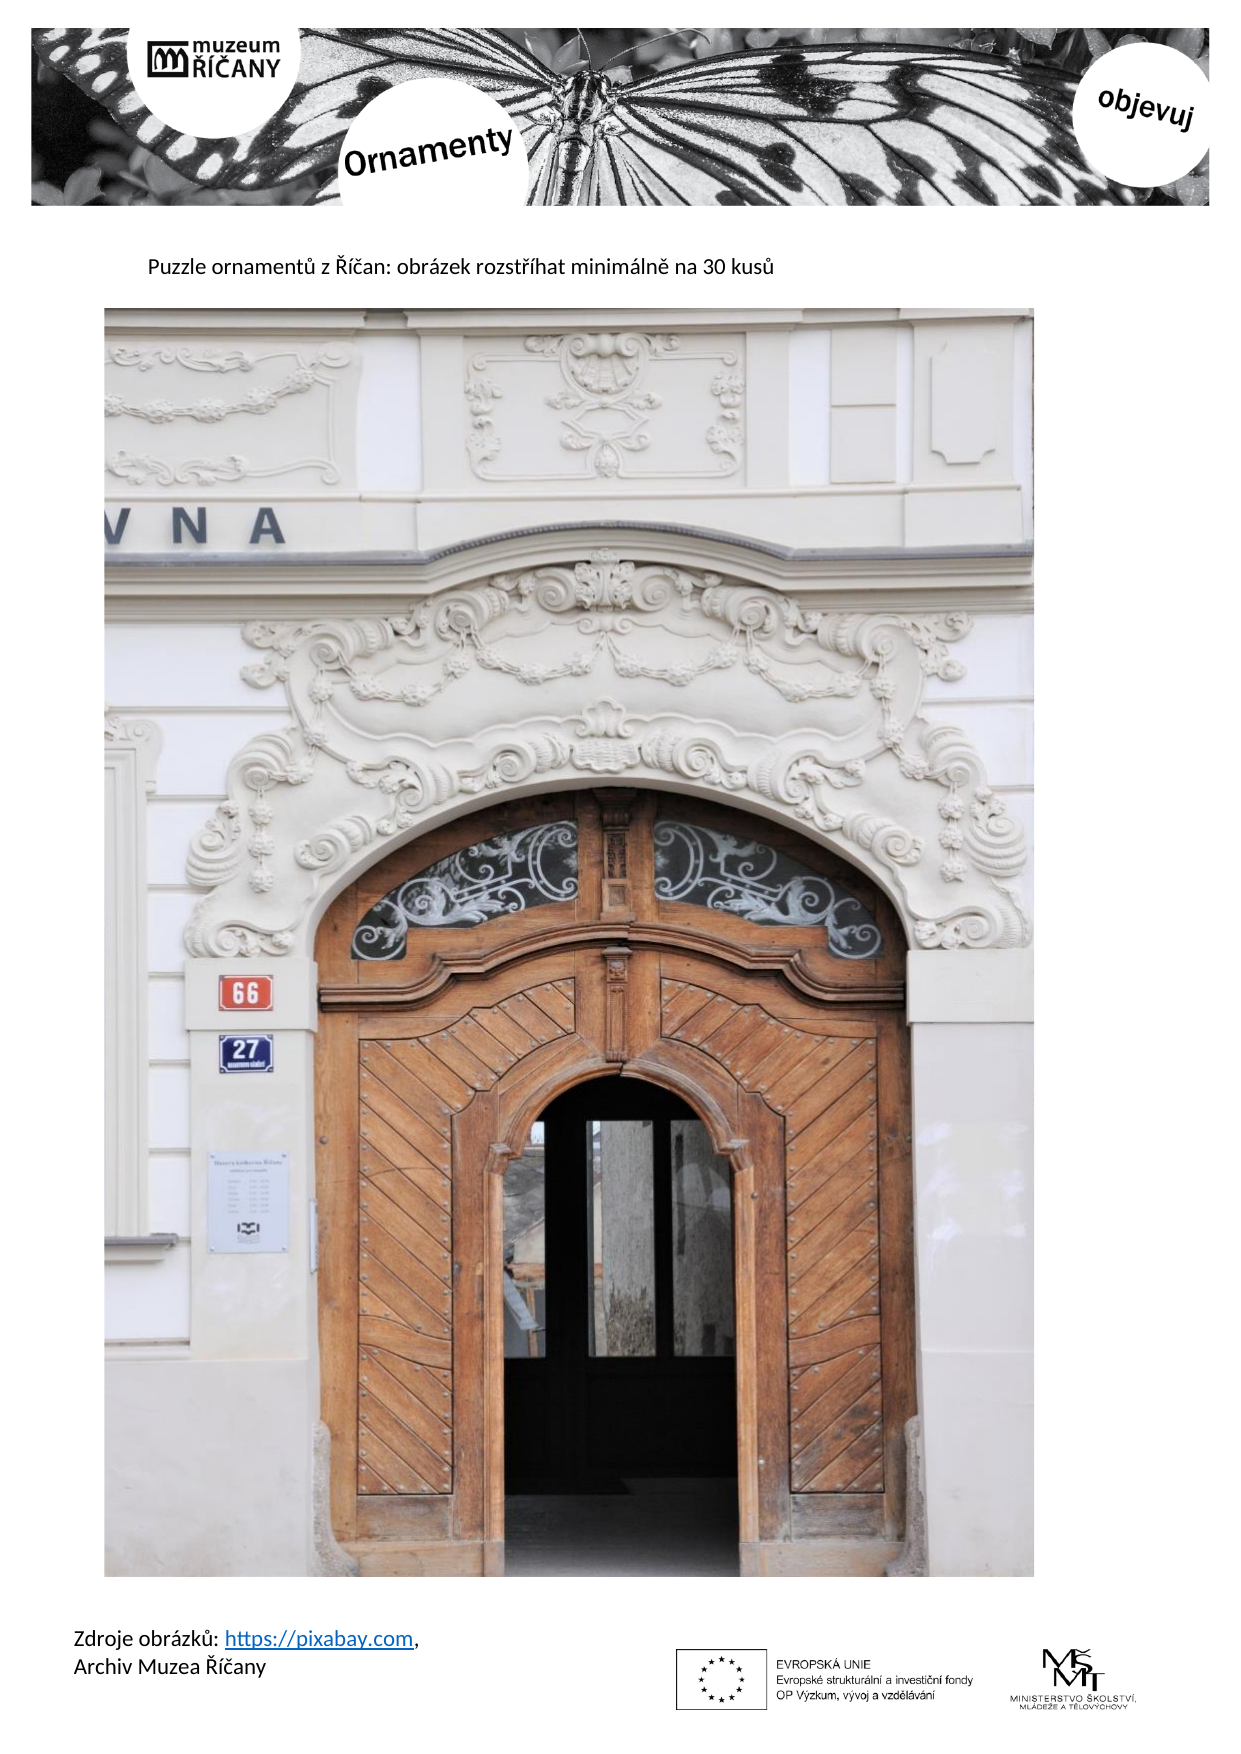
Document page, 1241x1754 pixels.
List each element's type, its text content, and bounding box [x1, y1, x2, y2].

picture [676, 1649, 1136, 1710]
picture [31, 28, 1210, 206]
text Puzzle ornamentů z Říčan: obrázek rozstříhat minimálně na 30 kusů [148, 252, 1093, 280]
picture [102, 308, 1034, 1574]
